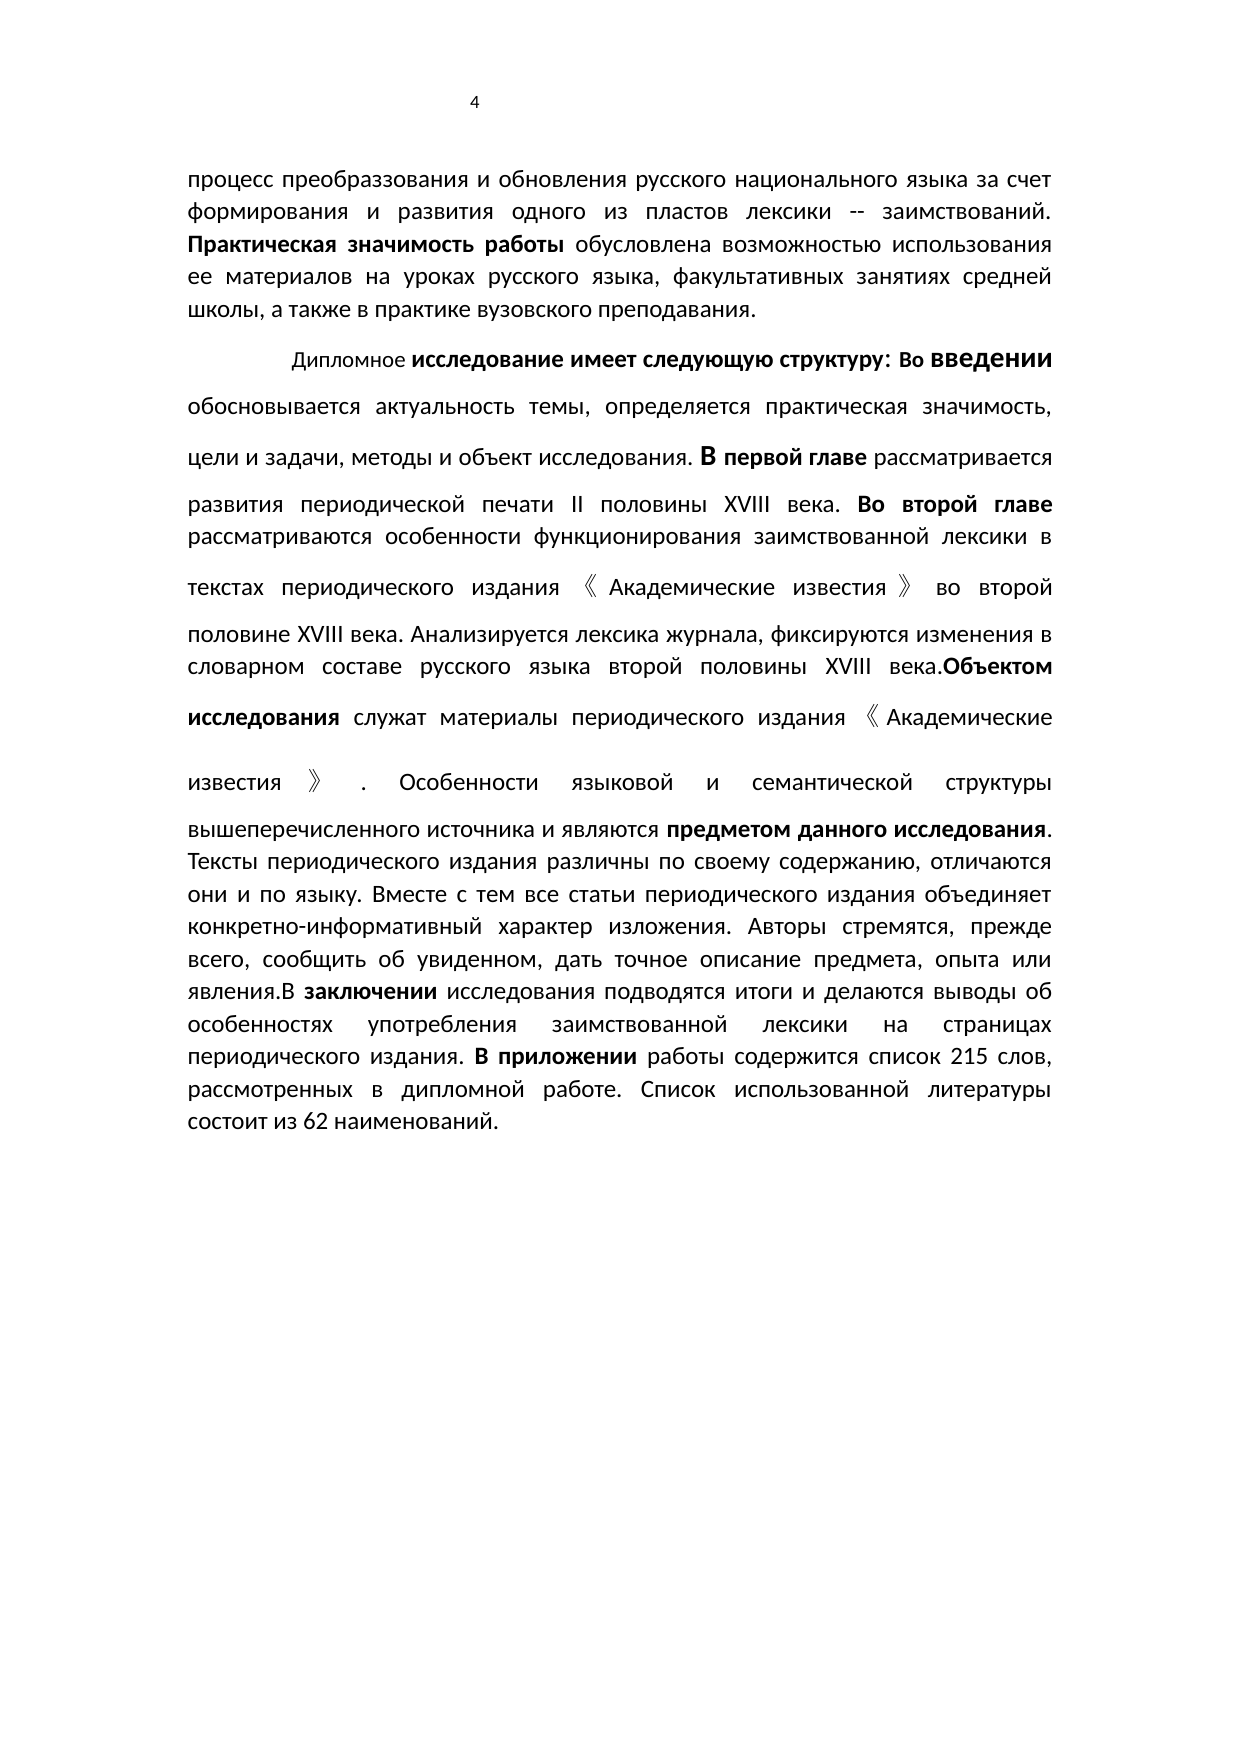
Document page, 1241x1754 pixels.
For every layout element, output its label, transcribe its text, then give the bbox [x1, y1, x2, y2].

text Дипломное исследование имеет следующую структуру: Во введении обосновывается актуальность темы, определяется практическая значимость, цели и задачи, методы и объект исследования. В первой главе рассматривается развития периодической печати II половины XVIII века. Во второй главе рассматриваются особенности функционирования заимствованной лексики в текстах периодического издания《Академические известия》во второй половине XVIII века. Анализируется лексика журнала, фиксируются изменения в словарном составе русского языка второй половины XVIII века.Объектом исследования служат материалы периодического издания《Академические известия》. Особенности языковой и семантической структуры вышеперечисленного источника и являются предметом данного исследования. Тексты периодического издания различны по своему содержанию, отличаются они и по языку. Вместе с тем все статьи периодического издания объединяет конкретно-информативный характер изложения. Авторы стремятся, прежде всего, сообщить об увиденном, дать точное описание предмета, опыта или явления.В заключении исследования подводятся итоги и делаются выводы об особенностях употребления заимствованной лексики на страницах периодического издания. В приложении работы содержится список 215 слов, рассмотренных в дипломной работе. Список использованной литературы состоит из 62 наименований. [187, 324, 1053, 1137]
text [187, 162, 1053, 324]
